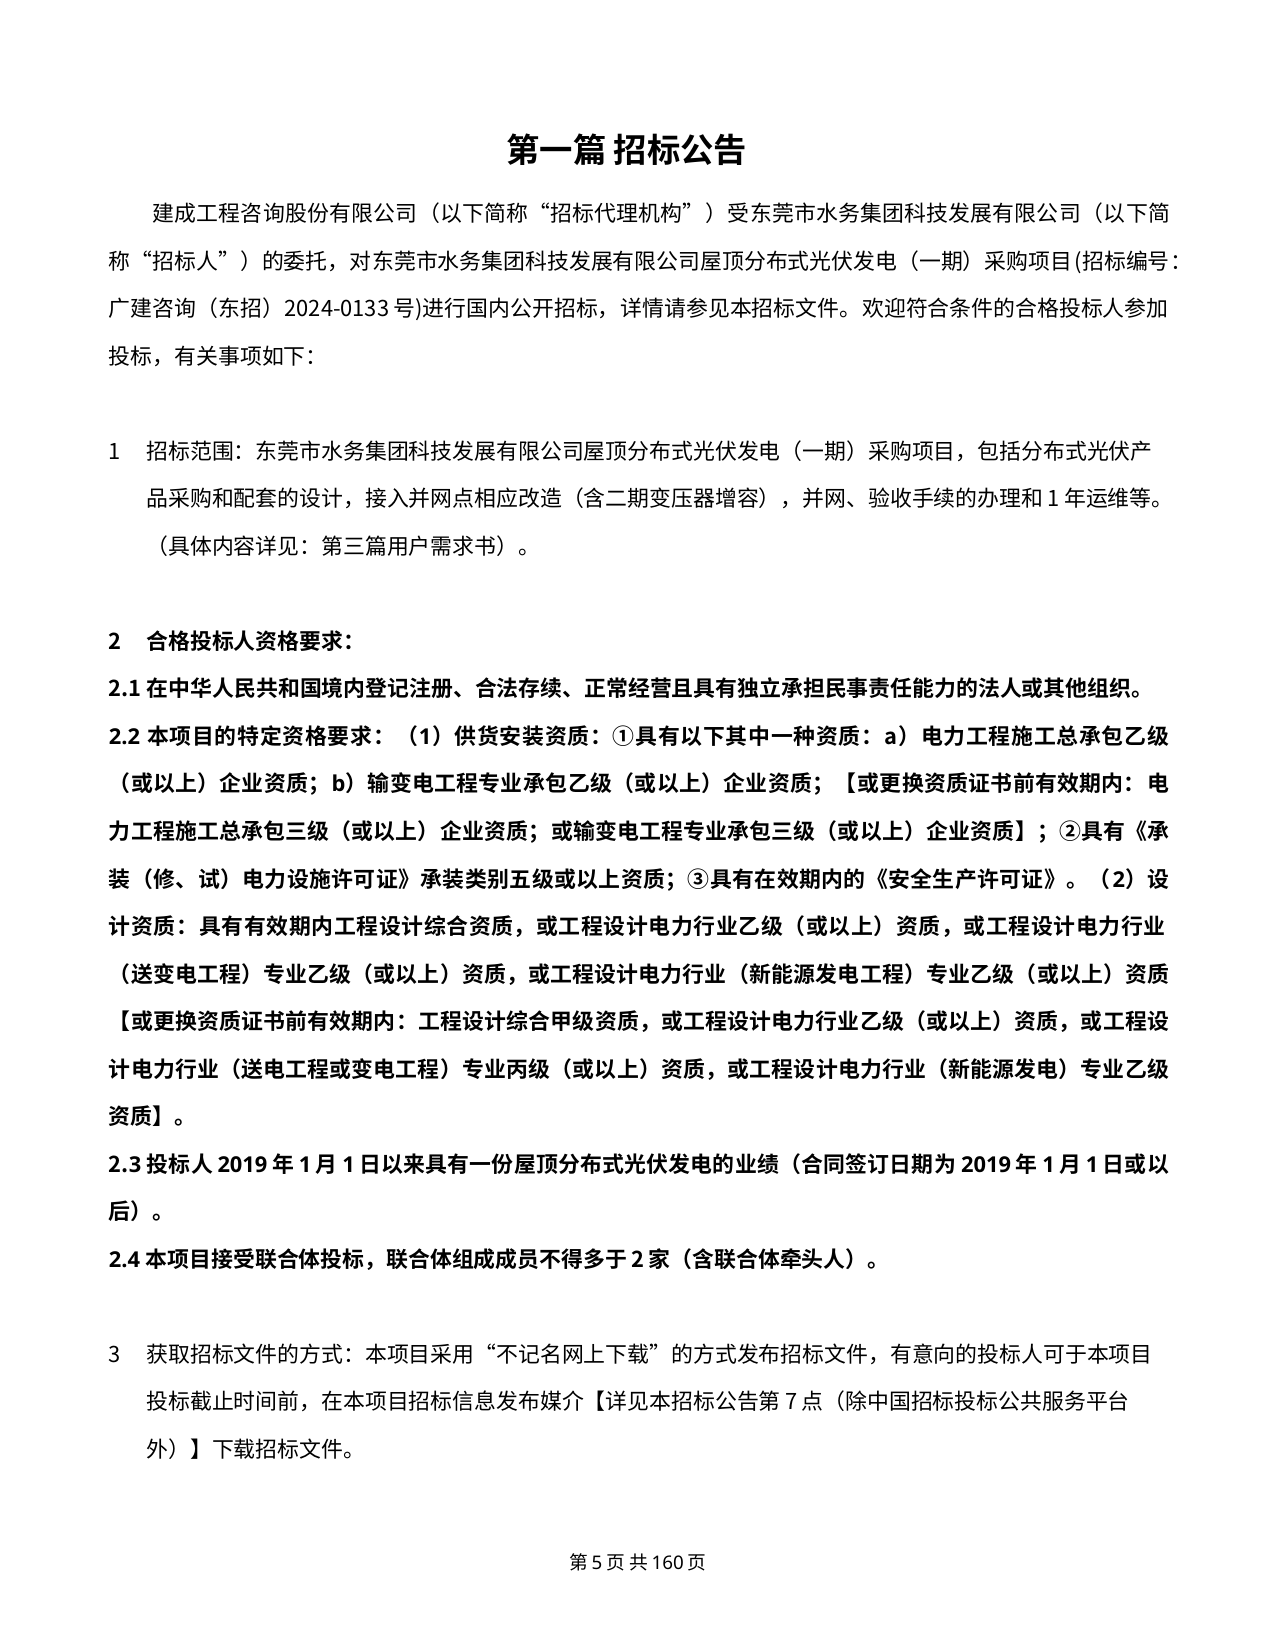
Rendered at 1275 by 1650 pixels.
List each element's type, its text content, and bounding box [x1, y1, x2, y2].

text 第一篇 招标公告 [87, 124, 1166, 172]
text 建成工程咨询股份有限公司（以下简称“招标代理机构”）受东莞市水务集团科技发展有限公司（以下简称“招标人”）的委托，对东莞市水务集团科技发展有限公司屋顶分布式光伏发电（一期）采购项目(招标编号：广建咨询（东招）2024-0133号)进行国内公开招标，详情请参见本招标文件。欢迎符合条件的合格投标人参加投标，有关事项如下： [109, 196, 1170, 371]
text 2.3 投标人2019年1月1日以来具有一份屋顶分布式光伏发电的业绩（合同签订日期为2019年1月1日或以后）。 [109, 1147, 1169, 1226]
text 2.4 本项目接受联合体投标，联合体组成成员不得多于2家（含联合体牵头人）。 [109, 1242, 1169, 1273]
list 获取招标文件的方式：本项目采用“不记名网上下载”的方式发布招标文件，有意向的投标人可于本项目投标截止时间前，在本项目招标信息发布媒介【详见本招标公告第7点（除中国招标投标公共服务平台外）】下载招标文件。 [109, 1337, 1170, 1463]
text 2.2 本项目的特定资格要求：（1）供货安装资质：①具有以下其中一种资质：a）电力工程施工总承包乙级（或以上）企业资质；b）输变电工程专业承包乙级（或以上）企业资质；【或更换资质证书前有效期内：电力工程施工总承包三级（或以上）企业资质；或输变电工程专业承包三级（或以上）企业资质】；②具有《承装（修、试）电力设施许可证》承装类别五级或以上资质；③具有在效期内的《安全生产许可证》。（2）设计资质：具有有效期内工程设计综合资质，或工程设计电力行业乙级（或以上）资质，或工程设计电力行业（送变电工程）专业乙级（或以上）资质，或工程设计电力行业（新能源发电工程）专业乙级（或以上）资质【或更换资质证书前有效期内：工程设计综合甲级资质，或工程设计电力行业乙级（或以上）资质，或工程设计电力行业（送电工程或变电工程）专业丙级（或以上）资质，或工程设计电力行业（新能源发电）专业乙级资质】。 [109, 719, 1169, 1131]
text 2.1 在中华人民共和国境内登记注册、合法存续、正常经营且具有独立承担民事责任能力的法人或其他组织。 [109, 671, 1169, 703]
list 合格投标人资格要求： [109, 624, 1170, 656]
list 招标范围：东莞市水务集团科技发展有限公司屋顶分布式光伏发电（一期）采购项目，包括分布式光伏产品采购和配套的设计，接入并网点相应改造（含二期变压器增容），并网、验收手续的办理和1年运维等。（具体内容详见：第三篇用户需求书）。 [109, 434, 1170, 561]
